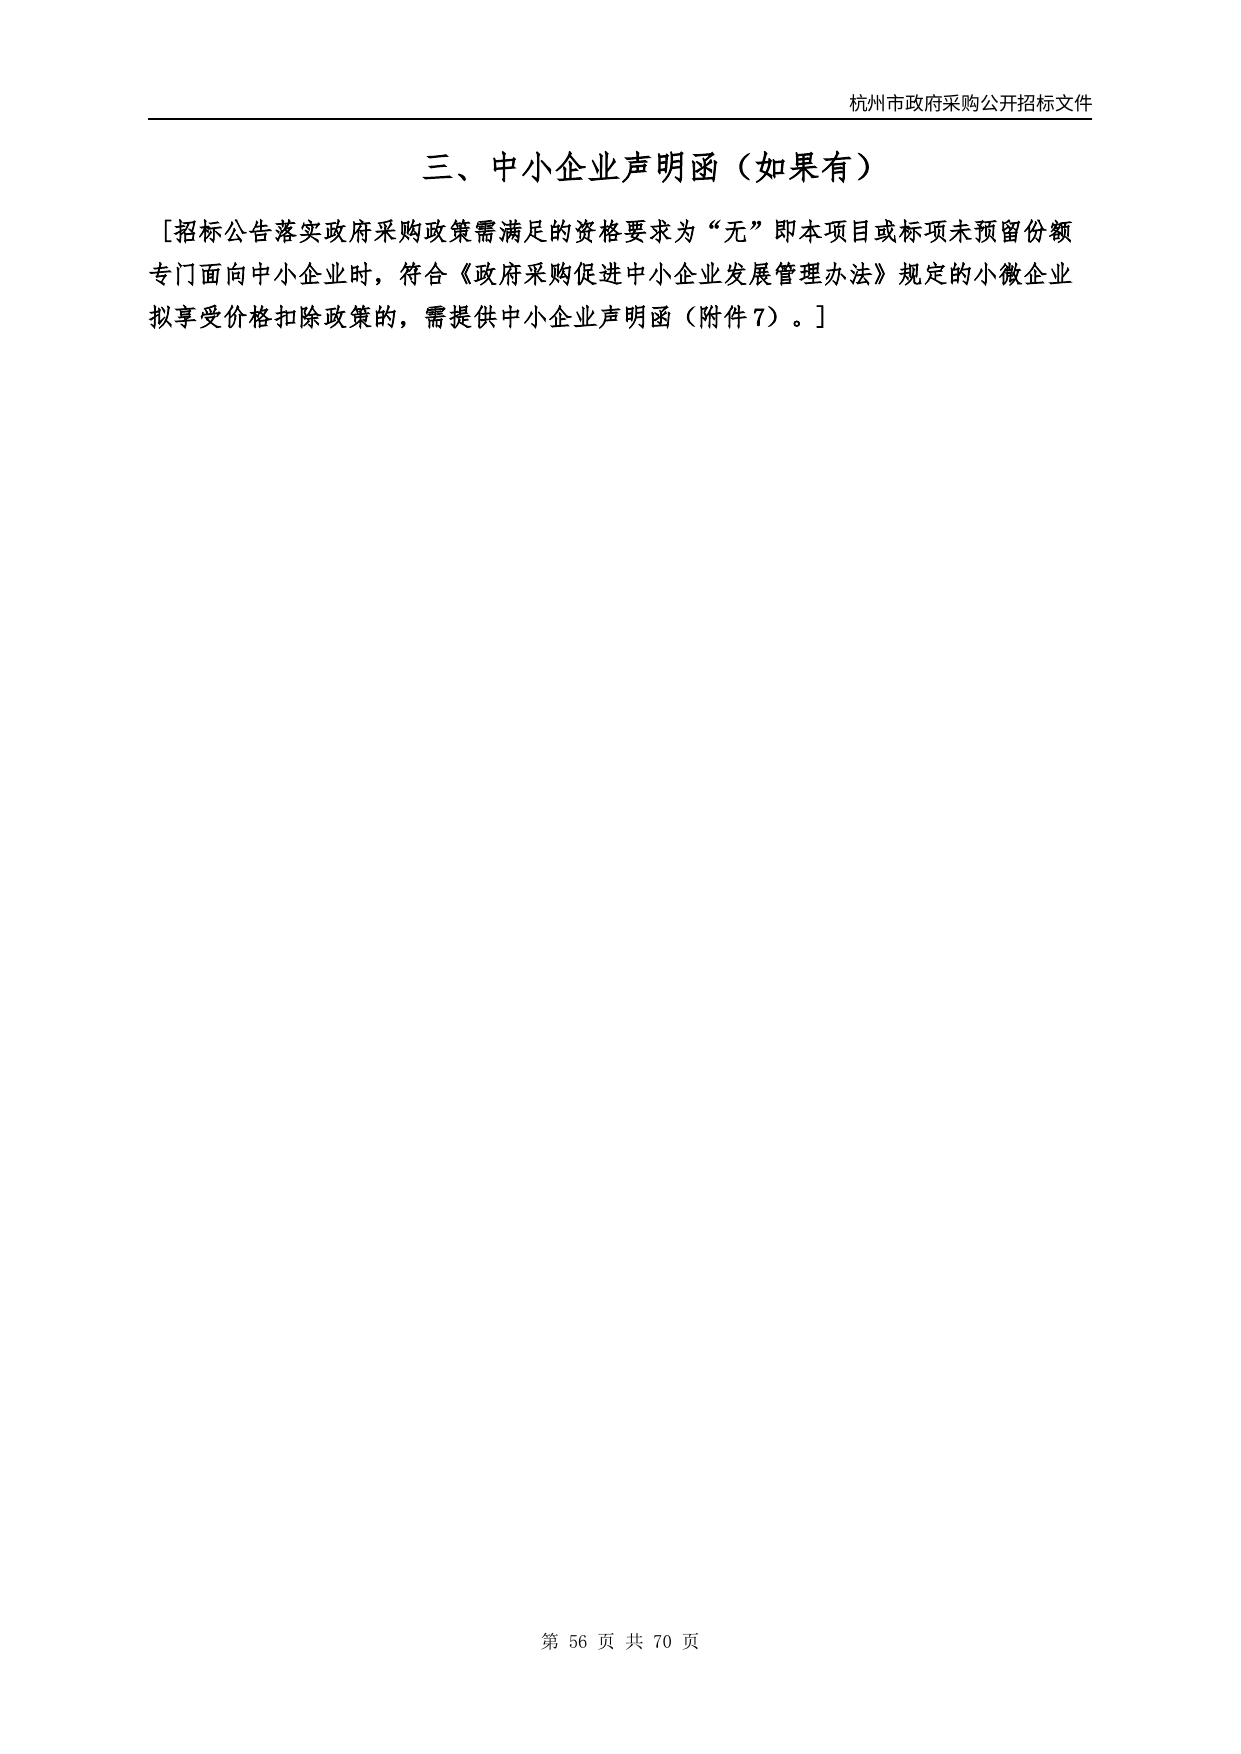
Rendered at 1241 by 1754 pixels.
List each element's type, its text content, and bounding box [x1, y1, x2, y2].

text 三、中小企业声明函（如果有） [148, 145, 1092, 183]
text [招标公告落实政府采购政策需满足的资格要求为“无”即本项目或标项未预留份额专门面向中小企业时，符合《政府采购促进中小企业发展管理办法》规定的小微企业拟享受价格扣除政策的，需提供中小企业声明函（附件7）。] [148, 215, 1092, 329]
